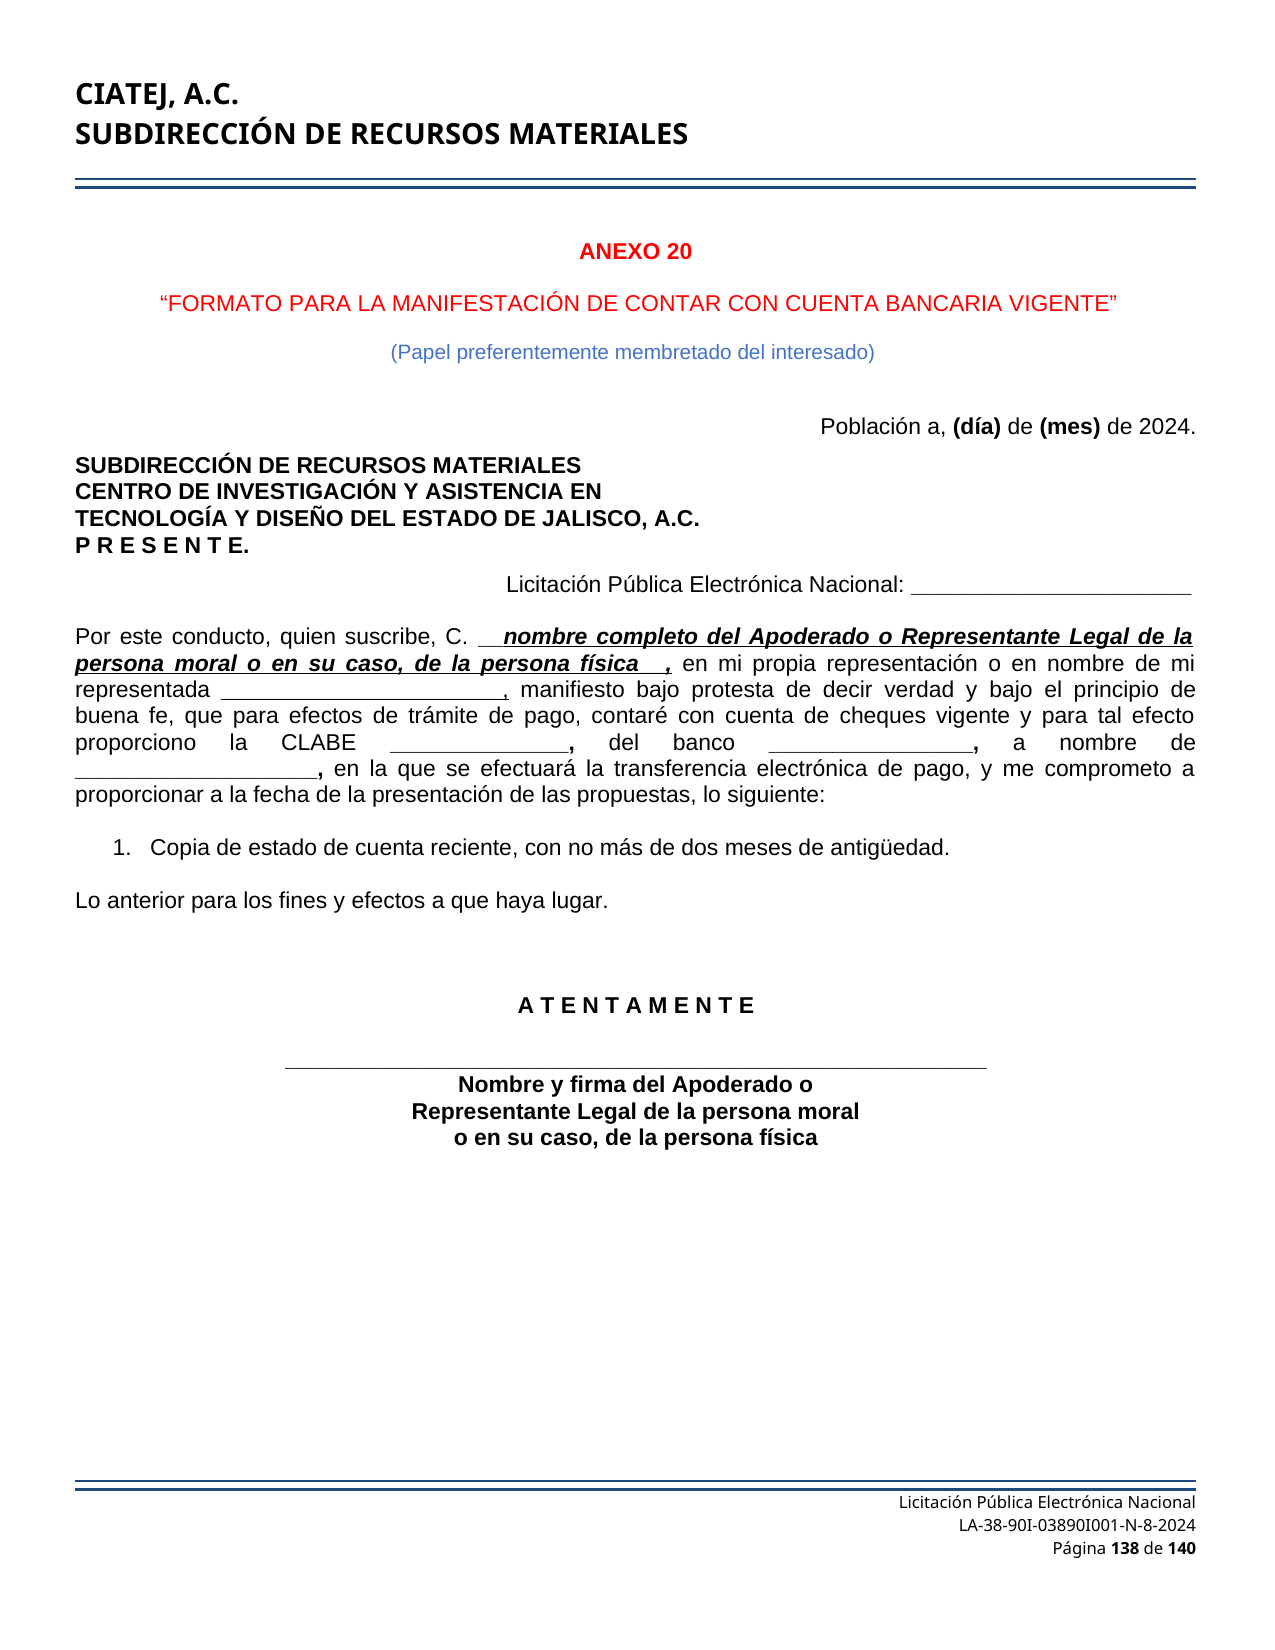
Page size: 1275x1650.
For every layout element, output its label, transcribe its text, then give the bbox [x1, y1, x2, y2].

text Nombre y firma del Apoderado o [75, 1071, 1196, 1098]
text P R E S E N T E. [75, 532, 1191, 558]
text Licitación Pública Electrónica Nacional: ______________________ [75, 571, 1191, 597]
text o en su caso, de la persona física [75, 1124, 1196, 1150]
text Representante Legal de la persona moral [75, 1098, 1196, 1124]
text TECNOLOGÍA Y DISEÑO DEL ESTADO DE JALISCO, A.C. [75, 504, 1196, 531]
text ANEXO 20 [75, 240, 1196, 265]
text “FORMATO PARA LA MANIFESTACIÓN DE CONTAR CON CUENTA BANCARIA VIGENTE” [75, 290, 1196, 316]
text Por este conducto, quien suscribe, C. __nombre completo del Apoderado o Representante Legal de la persona moral o en su caso, de la persona física__, en mi propia representación o en nombre de mi representada ______________________, manifiesto bajo protesta de decir verdad y bajo el principio de buena fe, que para efectos de trámite de pago, contaré con cuenta de cheques vigente y para tal efecto proporciono la CLABE ______________, del banco ________________, a nombre de ___________________, en la que se efectuará la transferencia electrónica de pago, y me comprometo a proporcionar a la fecha de la presentación de las propuestas, lo siguiente: [75, 623, 1196, 808]
text SUBDIRECCIÓN DE RECURSOS MATERIALES [75, 452, 1196, 478]
text Población a, (día) de (mes) de 2024. [75, 413, 1196, 439]
text (Papel preferentemente membretado del interesado) [75, 340, 1191, 364]
text CENTRO DE INVESTIGACIÓN Y ASISTENCIA EN [75, 478, 1196, 504]
text A T E N T A M E N T E [75, 992, 1196, 1019]
text Lo anterior para los fines y efectos a que haya lugar. [75, 887, 1196, 913]
text _______________________________________________________ [75, 1045, 1196, 1071]
list Copia de estado de cuenta reciente, con no más de dos meses de antigüedad. [112, 834, 1196, 861]
